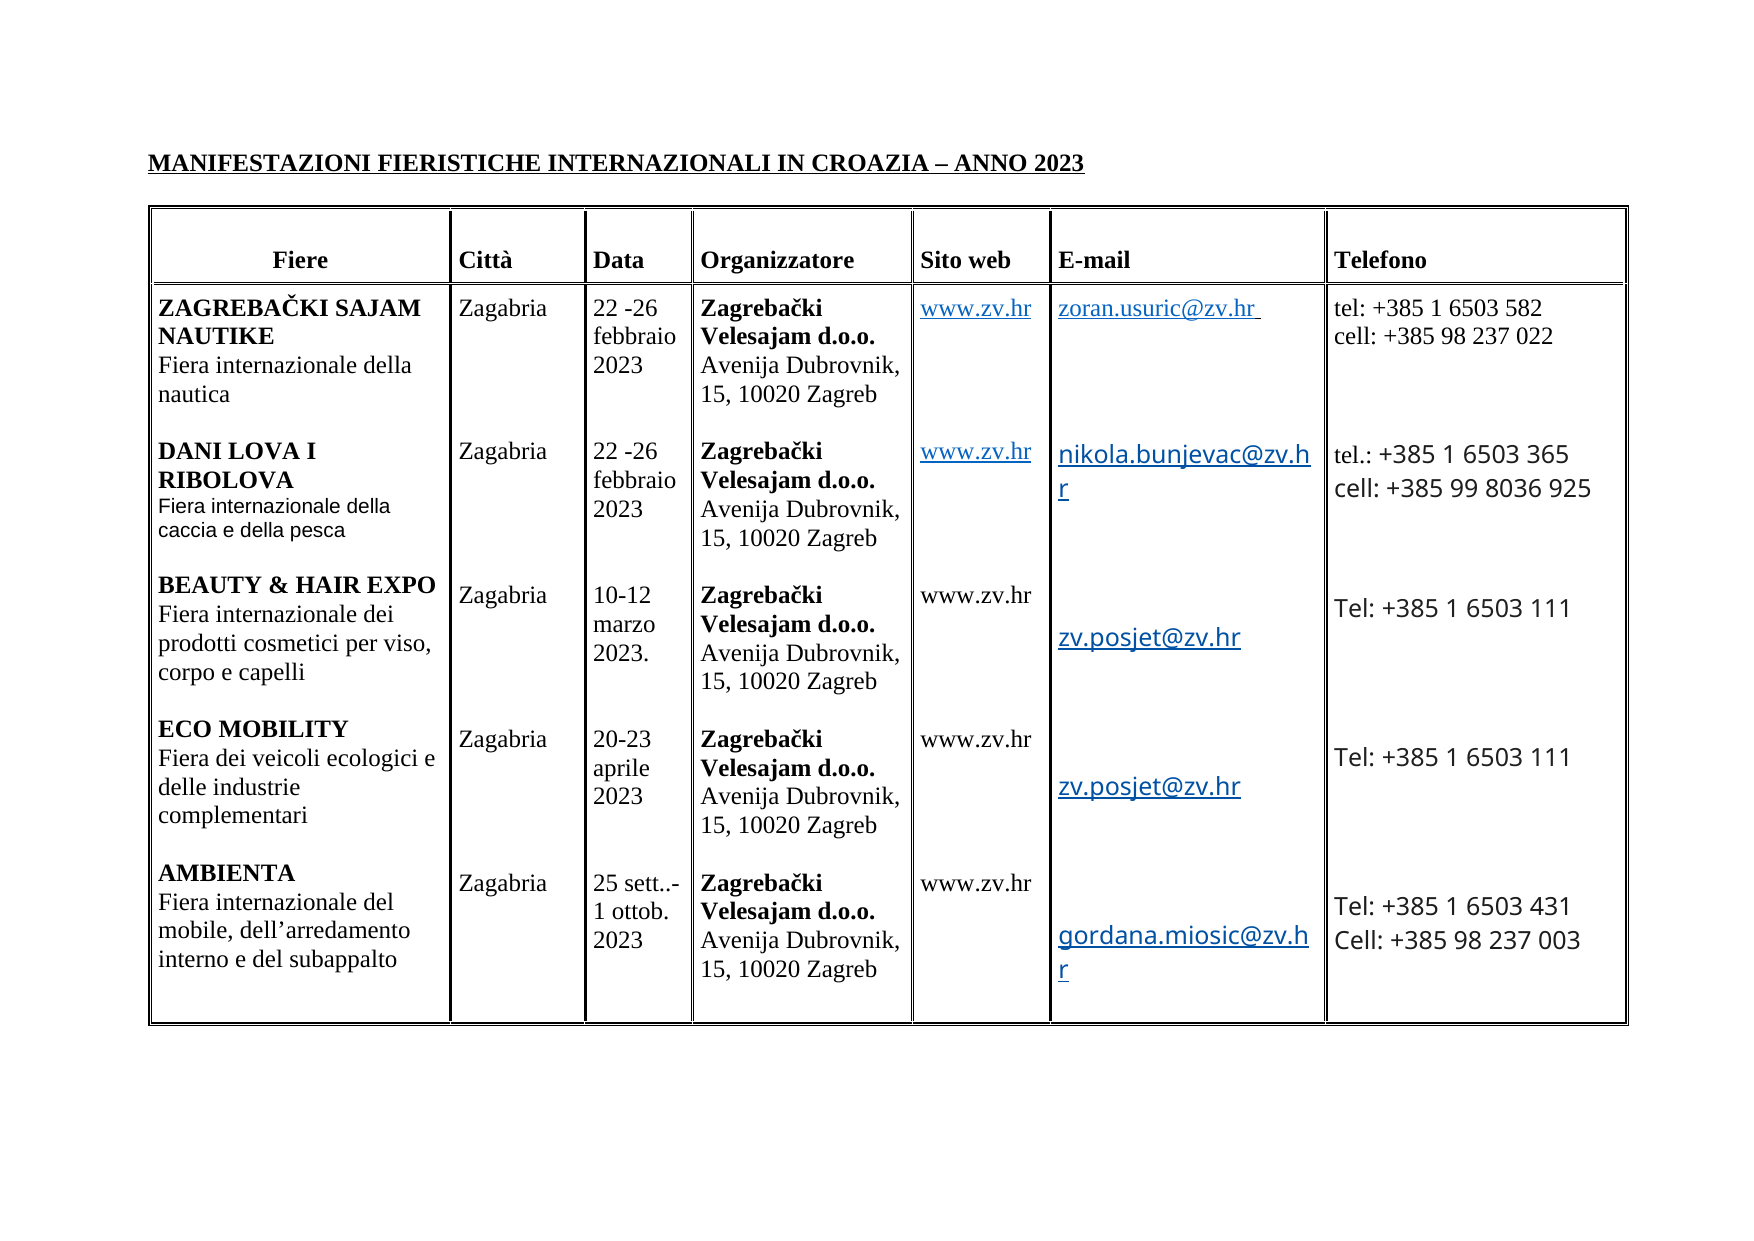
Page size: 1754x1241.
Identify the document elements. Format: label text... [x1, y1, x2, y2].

table_header Organizzatore [693, 209, 912, 282]
table_header Sito web [913, 209, 1050, 282]
table_header Città [450, 207, 585, 282]
table_cell Zagrebački Velesajam d.o.o. Avenija Dubrovnik, 15, 10020 Zagreb Zagrebački Velesajam d.o.o. Avenija Dubrovnik, 15, 10020 Zagreb Zagrebački Velesajam d.o.o. Avenija Dubrovnik, 15, 10020 Zagreb Zagrebački Velesajam d.o.o. Avenija Dubrovnik, 15, 10020 Zagreb Zagrebački Velesajam d.o.o. Avenija Dubrovnik, 15, 10020 Zagreb [693, 285, 912, 1022]
text MANIFESTAZIONI FIERISTICHE INTERNAZIONALI IN CROAZIA – ANNO 2023 [148, 148, 1606, 176]
table_header Fiere [152, 209, 450, 282]
table_cell tel: +385 1 6503 582 cell: +385 98 237 022 tel.: +385 1 6503 365 cell: +385 99 8036 925 Tel: +385 1 6503 111 Tel: +385 1 6503 111 Tel: +385 1 6503 431 Cell: +385 98 237 003 [1326, 282, 1627, 1022]
table_header Telefono [1326, 209, 1625, 282]
table_cell www.zv.hr www.zv.hr www.zv.hr www.zv.hr www.zv.hr [913, 285, 1050, 1022]
table_cell Zagabria Zagabria Zagabria Zagabria Zagabria [450, 285, 585, 1022]
table_cell 22 -26 febbraio 2023 22 -26 febbraio 2023 10-12 marzo 2023. 20-23 aprile 2023 25 sett..- 1 ottob. 2023 [585, 285, 692, 1022]
table_cell ZAGREBAČKI SAJAM NAUTIKE Fiera internazionale della nautica DANI LOVA I RIBOLOVA Fiera internazionale della caccia e della pesca BEAUTY & HAIR EXPO Fiera internazionale dei prodotti cosmetici per viso, corpo e capelli ECO MOBILITY Fiera dei veicoli ecologici e delle industrie complementari AMBIENTA Fiera internazionale del mobile, dell’arredamento interno e del subappalto [150, 282, 450, 1022]
table_cell zoran.usuric@zv.hr nikola.bunjevac@zv.hr zv.posjet@zv.hr zv.posjet@zv.hr gordana.miosic@zv.hr [1050, 282, 1326, 1022]
table_header E-mail [1050, 207, 1326, 282]
table_header Data [585, 209, 692, 282]
